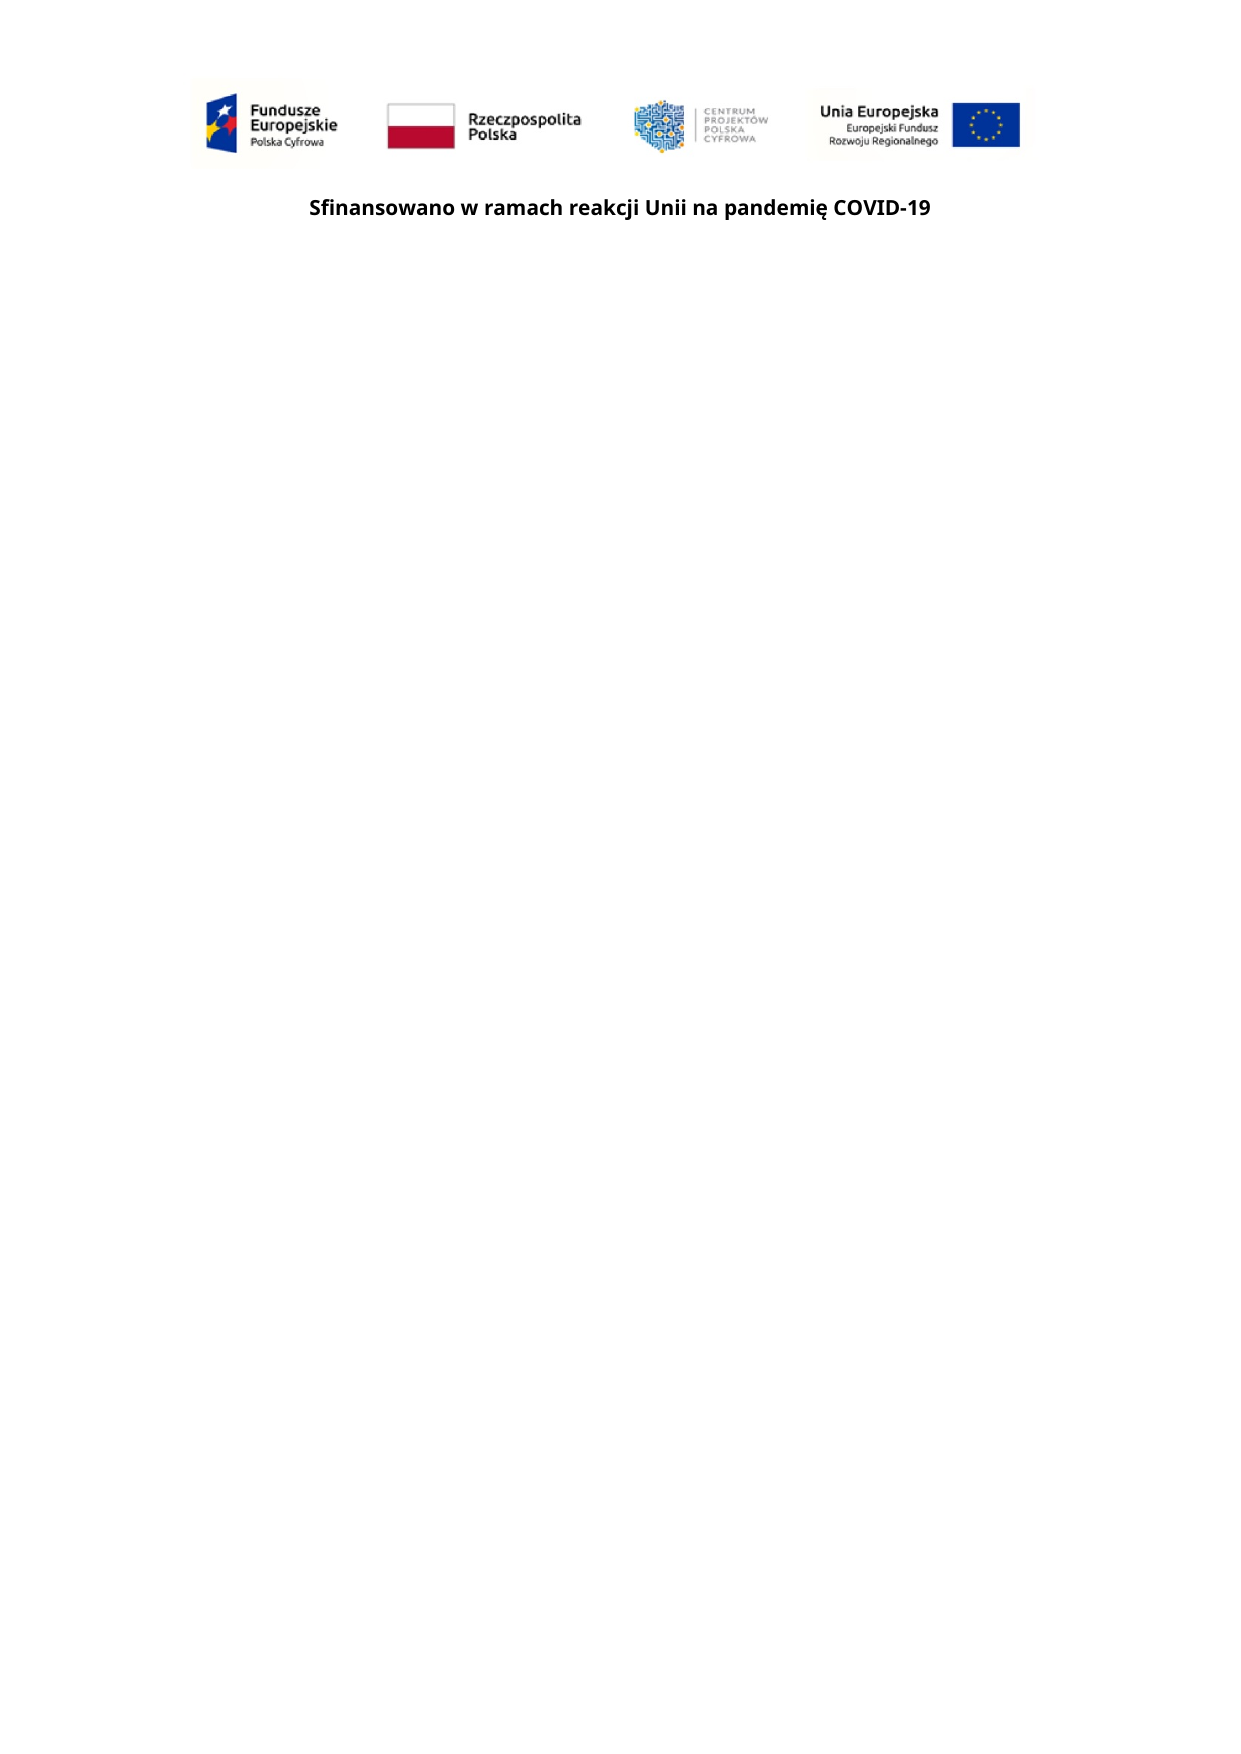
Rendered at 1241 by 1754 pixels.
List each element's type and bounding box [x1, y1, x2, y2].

picture [147, 73, 1093, 193]
